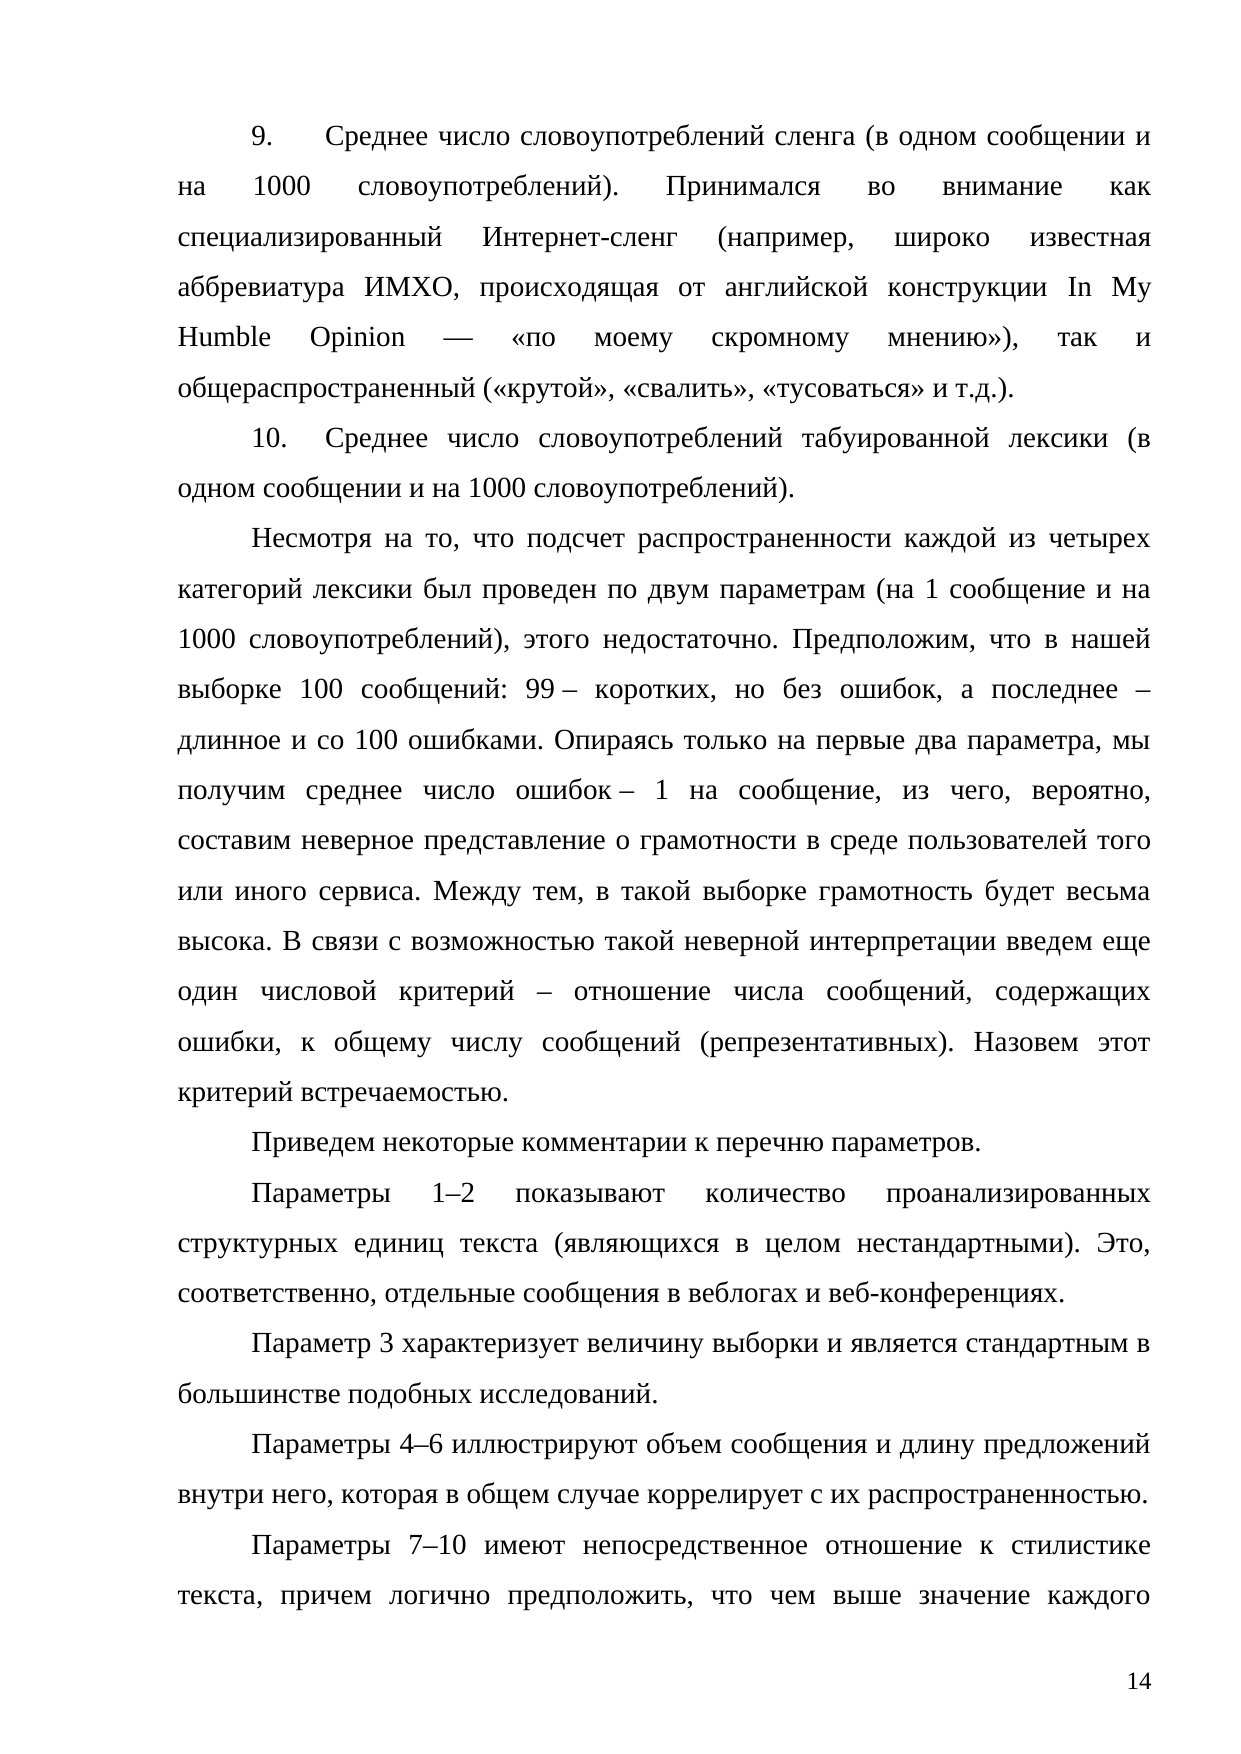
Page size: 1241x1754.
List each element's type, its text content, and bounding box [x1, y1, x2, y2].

text Параметры 1–2 показывают количество проанализированных структурных единиц текста (являющихся в целом нестандартными). Это, соответственно, отдельные сообщения в веблогах и веб-конференциях. [177, 1175, 1152, 1309]
list Среднее число словоупотреблений табуированной лексики (в одном сообщении и на 1000 словоупотреблений). [177, 420, 1152, 504]
text Параметр 3 характеризует величину выборки и является стандартным в большинстве подобных исследований. [177, 1326, 1152, 1409]
text Несмотря на то, что подсчет распространенности каждой из четырех категорий лексики был проведен по двум параметрам (на 1 сообщение и на 1000 словоупотреблений), этого недостаточно. Предположим, что в нашей выборке 100 сообщений: 99 – коротких, но без ошибок, а последнее – длинное и со 100 ошибками. Опираясь только на первые два параметра, мы получим среднее число ошибок – 1 на сообщение, из чего, вероятно, составим неверное представление о грамотности в среде пользователей того или иного сервиса. Между тем, в такой выборке грамотность будет весьма высока. В связи с возможностью такой неверной интерпретации введем еще один числовой критерий – отношение числа сообщений, содержащих ошибки, к общему числу сообщений (репрезентативных). Назовем этот критерий встречаемостью. [177, 521, 1152, 1108]
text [177, 1527, 1152, 1611]
text Приведем некоторые комментарии к перечню параметров. [177, 1124, 1152, 1158]
list Среднее число словоупотреблений сленга (в одном сообщении и на 1000 словоупотреблений). Принимался во внимание как специализированный Интернет-сленг (например, широко известная аббревиатура ИМХО, происходящая от английской конструкции In My Humble Opinion — «по моему скромному мнению»), так и общераспространенный («крутой», «свалить», «тусоваться» и т.д.). [177, 118, 1152, 403]
text Параметры 4–6 иллюстрируют объем сообщения и длину предложений внутри него, которая в общем случае коррелирует с их распространенностью. [177, 1426, 1152, 1510]
